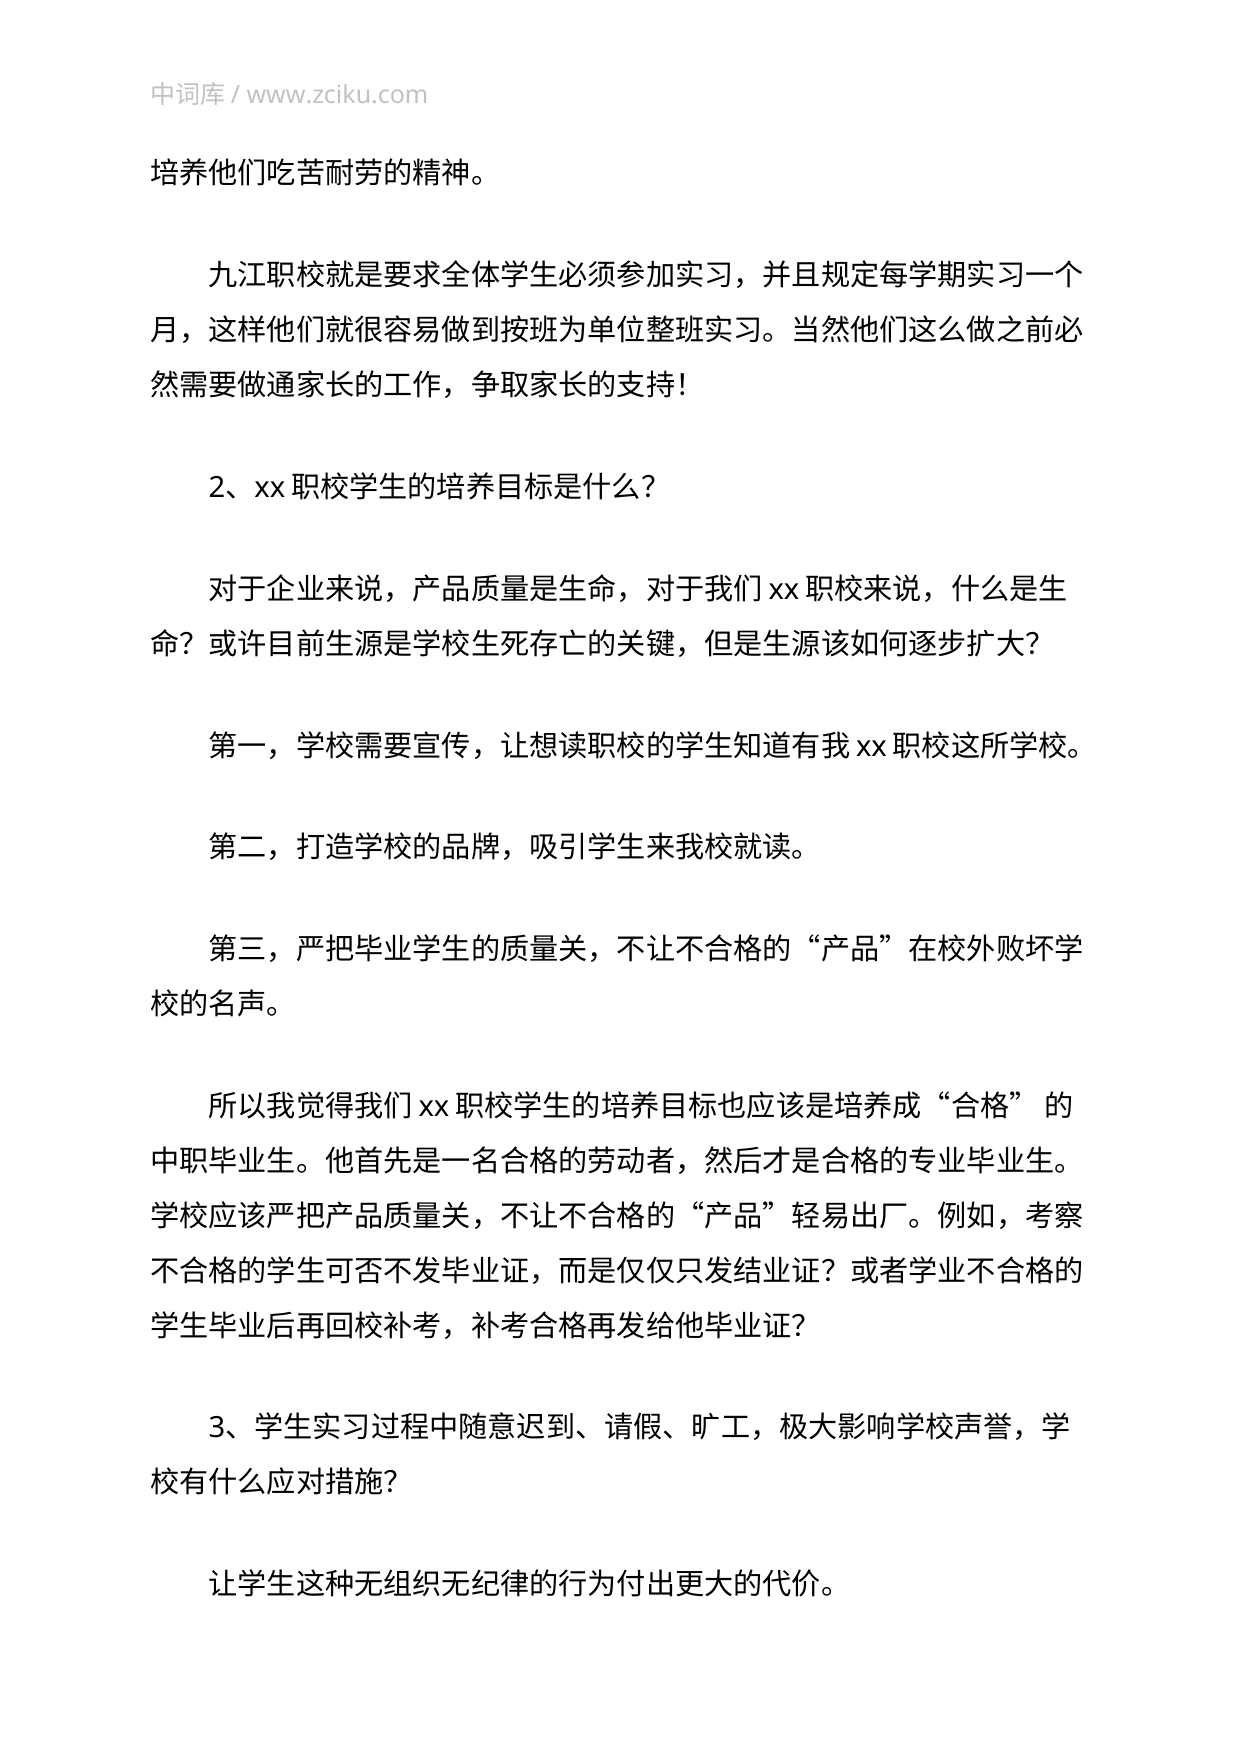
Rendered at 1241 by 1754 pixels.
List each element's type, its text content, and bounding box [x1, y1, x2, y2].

text 第三，严把毕业学生的质量关，不让不合格的“产品”在校外败坏学校的名声。 [150, 926, 1090, 1023]
text 九江职校就是要求全体学生必须参加实习，并且规定每学期实习一个月，这样他们就很容易做到按班为单位整班实习。当然他们这么做之前必然需要做通家长的工作，争取家长的支持！ [150, 252, 1090, 404]
text 2、xx职校学生的培养目标是什么？ [150, 463, 1090, 506]
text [150, 150, 1090, 192]
text 让学生这种无组织无纪律的行为付出更大的代价。 [150, 1561, 1090, 1603]
text 第二，打造学校的品牌，吸引学生来我校就读。 [150, 824, 1090, 866]
text 对于企业来说，产品质量是生命，对于我们xx职校来说，什么是生命？或许目前生源是学校生死存亡的关键，但是生源该如何逐步扩大？ [150, 565, 1090, 663]
text 3、学生实习过程中随意迟到、请假、旷工，极大影响学校声誉，学校有什么应对措施？ [150, 1404, 1090, 1501]
text 第一，学校需要宣传，让想读职校的学生知道有我xx职校这所学校。 [150, 722, 1090, 764]
text 所以我觉得我们xx职校学生的培养目标也应该是培养成“合格” 的中职毕业生。他首先是一名合格的劳动者，然后才是合格的专业毕业生。学校应该严把产品质量关，不让不合格的“产品”轻易出厂。例如，考察不合格的学生可否不发毕业证，而是仅仅只发结业证？或者学业不合格的学生毕业后再回校补考，补考合格再发给他毕业证？ [150, 1082, 1090, 1344]
